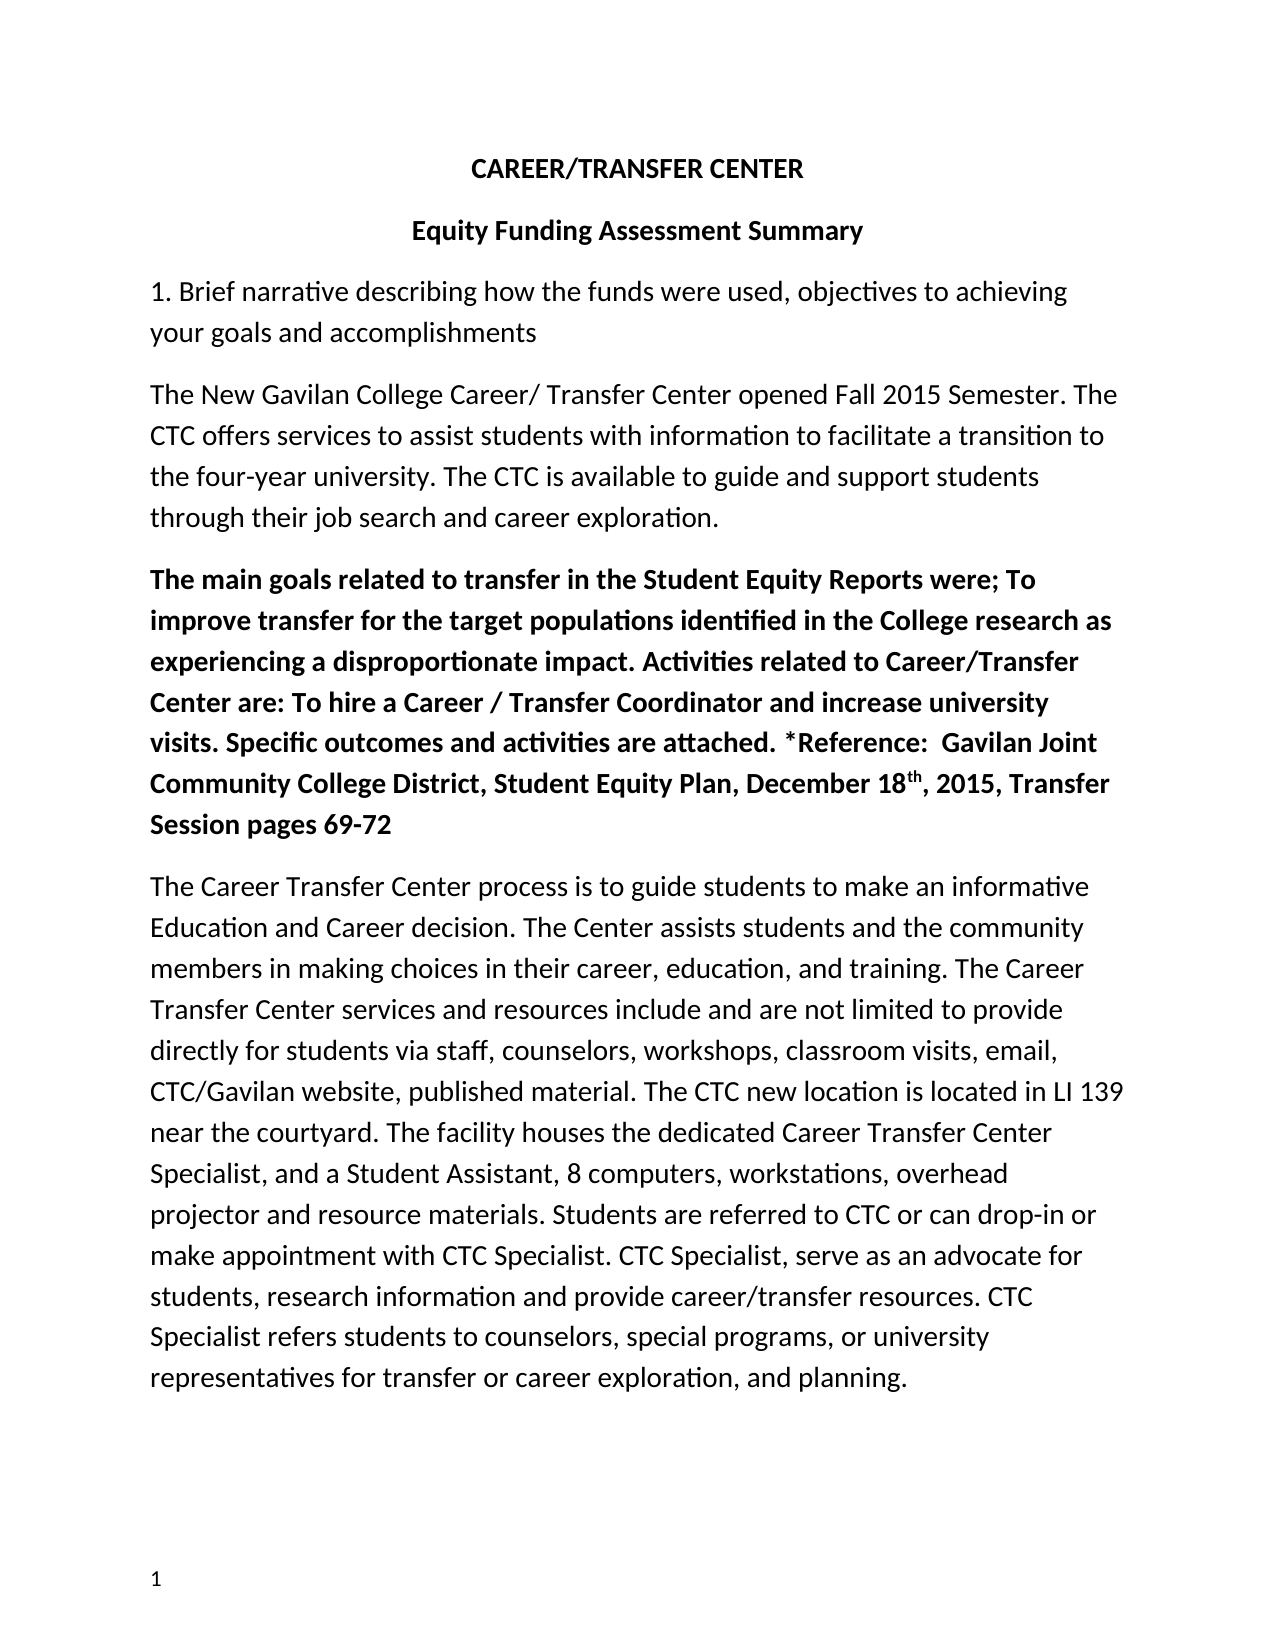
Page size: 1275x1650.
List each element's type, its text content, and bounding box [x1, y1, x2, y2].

text CAREER/TRANSFER CENTER [150, 150, 1125, 186]
text Equity Funding Assessment Summary [150, 212, 1125, 247]
text 1. Brief narrative describing how the funds were used, objectives to achieving your goals and accomplishments [150, 273, 1125, 350]
text The New Gavilan College Career/ Transfer Center opened Fall 2015 Semester. The CTC offers services to assist students with information to facilitate a transition to the four-year university. The CTC is available to guide and support students through their job search and career exploration. [150, 376, 1125, 535]
text The main goals related to transfer in the Student Equity Reports were; To improve transfer for the target populations identified in the College research as experiencing a disproportionate impact. Activities related to Career/Transfer Center are: To hire a Career / Transfer Coordinator and increase university visits. Specific outcomes and activities are attached. *Reference: Gavilan Joint Community College District, Student Equity Plan, December 18th, 2015, Transfer Session pages 69-72 [150, 561, 1125, 842]
text The Career Transfer Center process is to guide students to make an informative Education and Career decision. The Center assists students and the community members in making choices in their career, education, and training. The Career Transfer Center services and resources include and are not limited to provide directly for students via staff, counselors, workshops, classroom visits, email, CTC/Gavilan website, published material. The CTC new location is located in LI 139 near the courtyard. The facility houses the dedicated Career Transfer Center Specialist, and a Student Assistant, 8 computers, workstations, overhead projector and resource materials. Students are referred to CTC or can drop-in or make appointment with CTC Specialist. CTC Specialist, serve as an advocate for students, research information and provide career/transfer resources. CTC Specialist refers students to counselors, special programs, or university representatives for transfer or career exploration, and planning. [150, 868, 1125, 1395]
